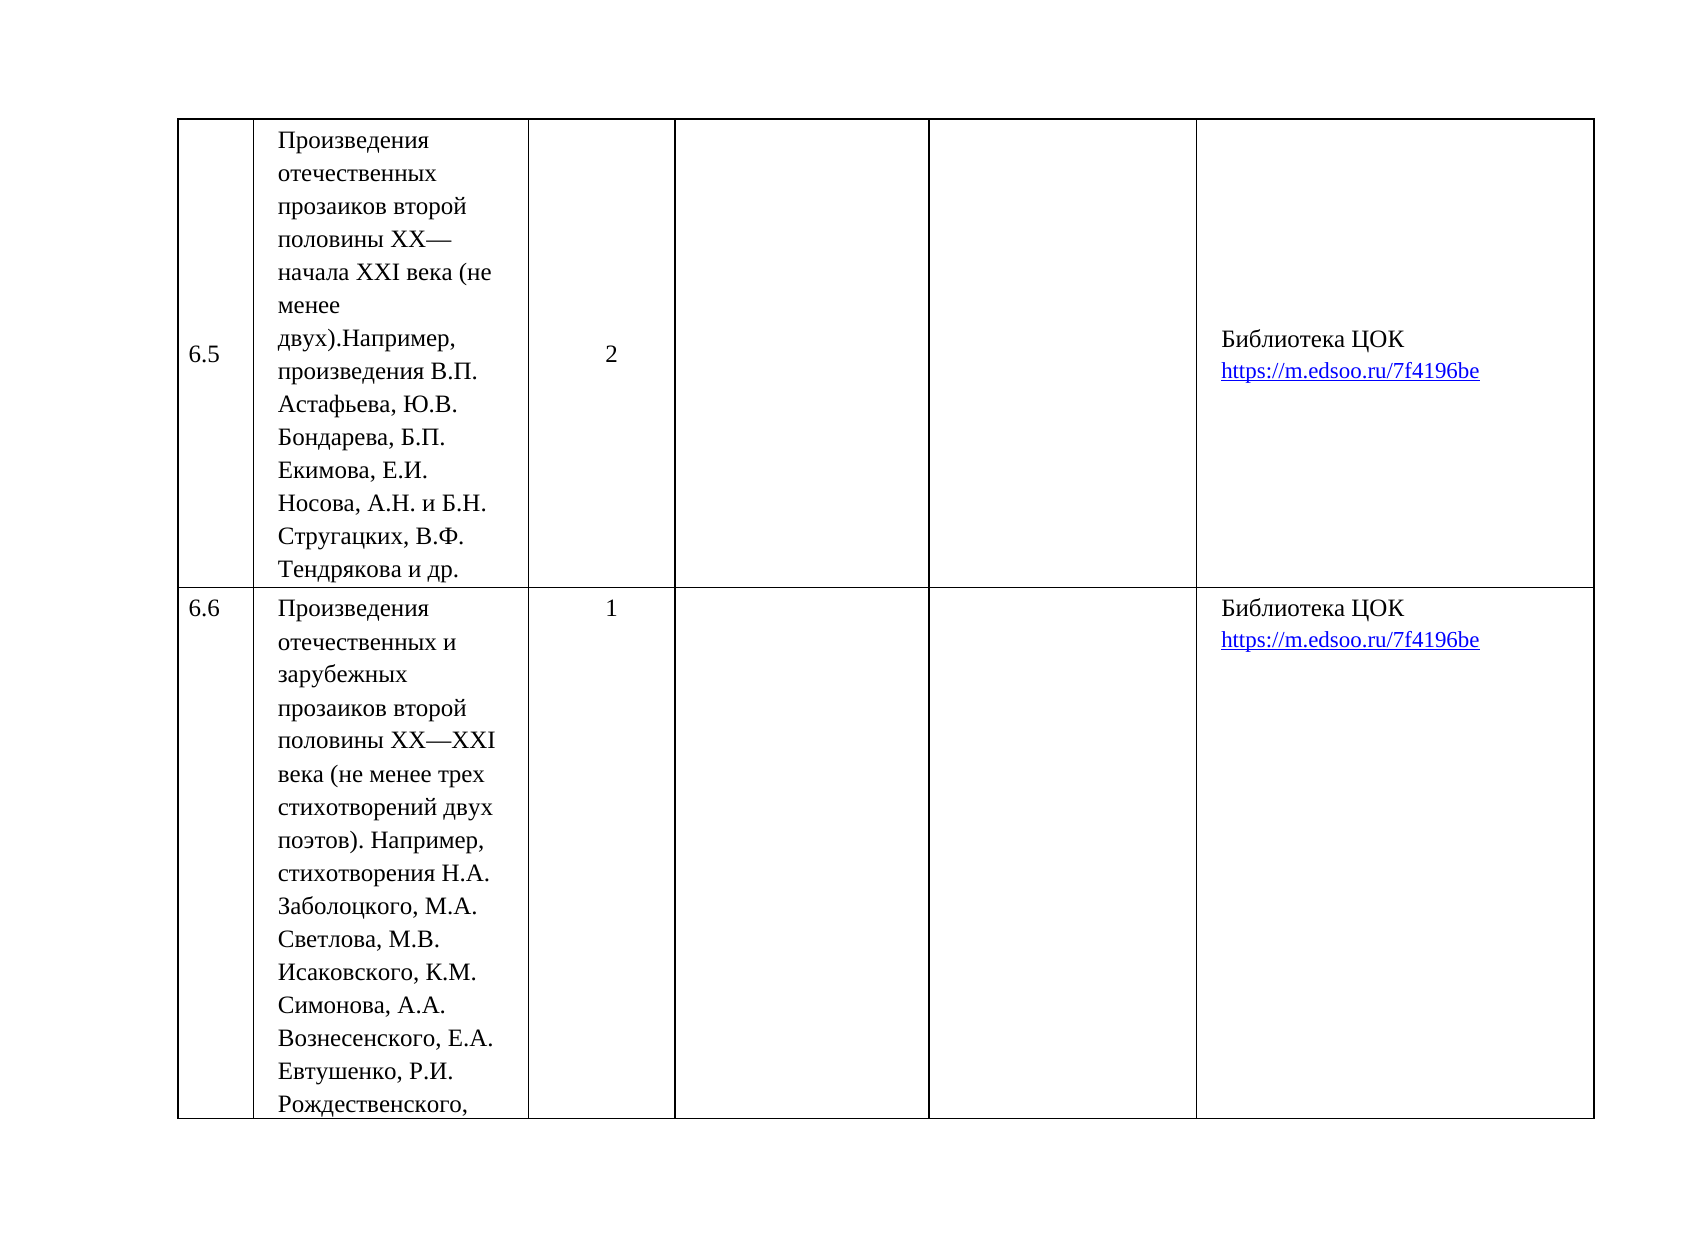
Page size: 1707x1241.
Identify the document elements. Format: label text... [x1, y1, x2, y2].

table_cell 1 [529, 588, 674, 1118]
table_cell [930, 120, 1196, 587]
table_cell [1197, 588, 1593, 1118]
table_cell [676, 120, 928, 587]
table_cell [930, 588, 1196, 1118]
table_cell [676, 588, 928, 1118]
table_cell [254, 588, 528, 1118]
table_cell 6.5 [179, 120, 253, 587]
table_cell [1197, 120, 1593, 587]
table_cell 6.6 [179, 588, 253, 1118]
table_cell Произведения отечественных прозаиков второй половины XX— начала XXI века (не менее двух).Например, произведения В.П. Астафьева, Ю.В. Бондарева, Б.П. Екимова, Е.И. Носова, А.Н. и Б.Н. Стругацких, В.Ф. Тендрякова и др. [254, 120, 528, 587]
table_cell 2 [529, 120, 674, 587]
